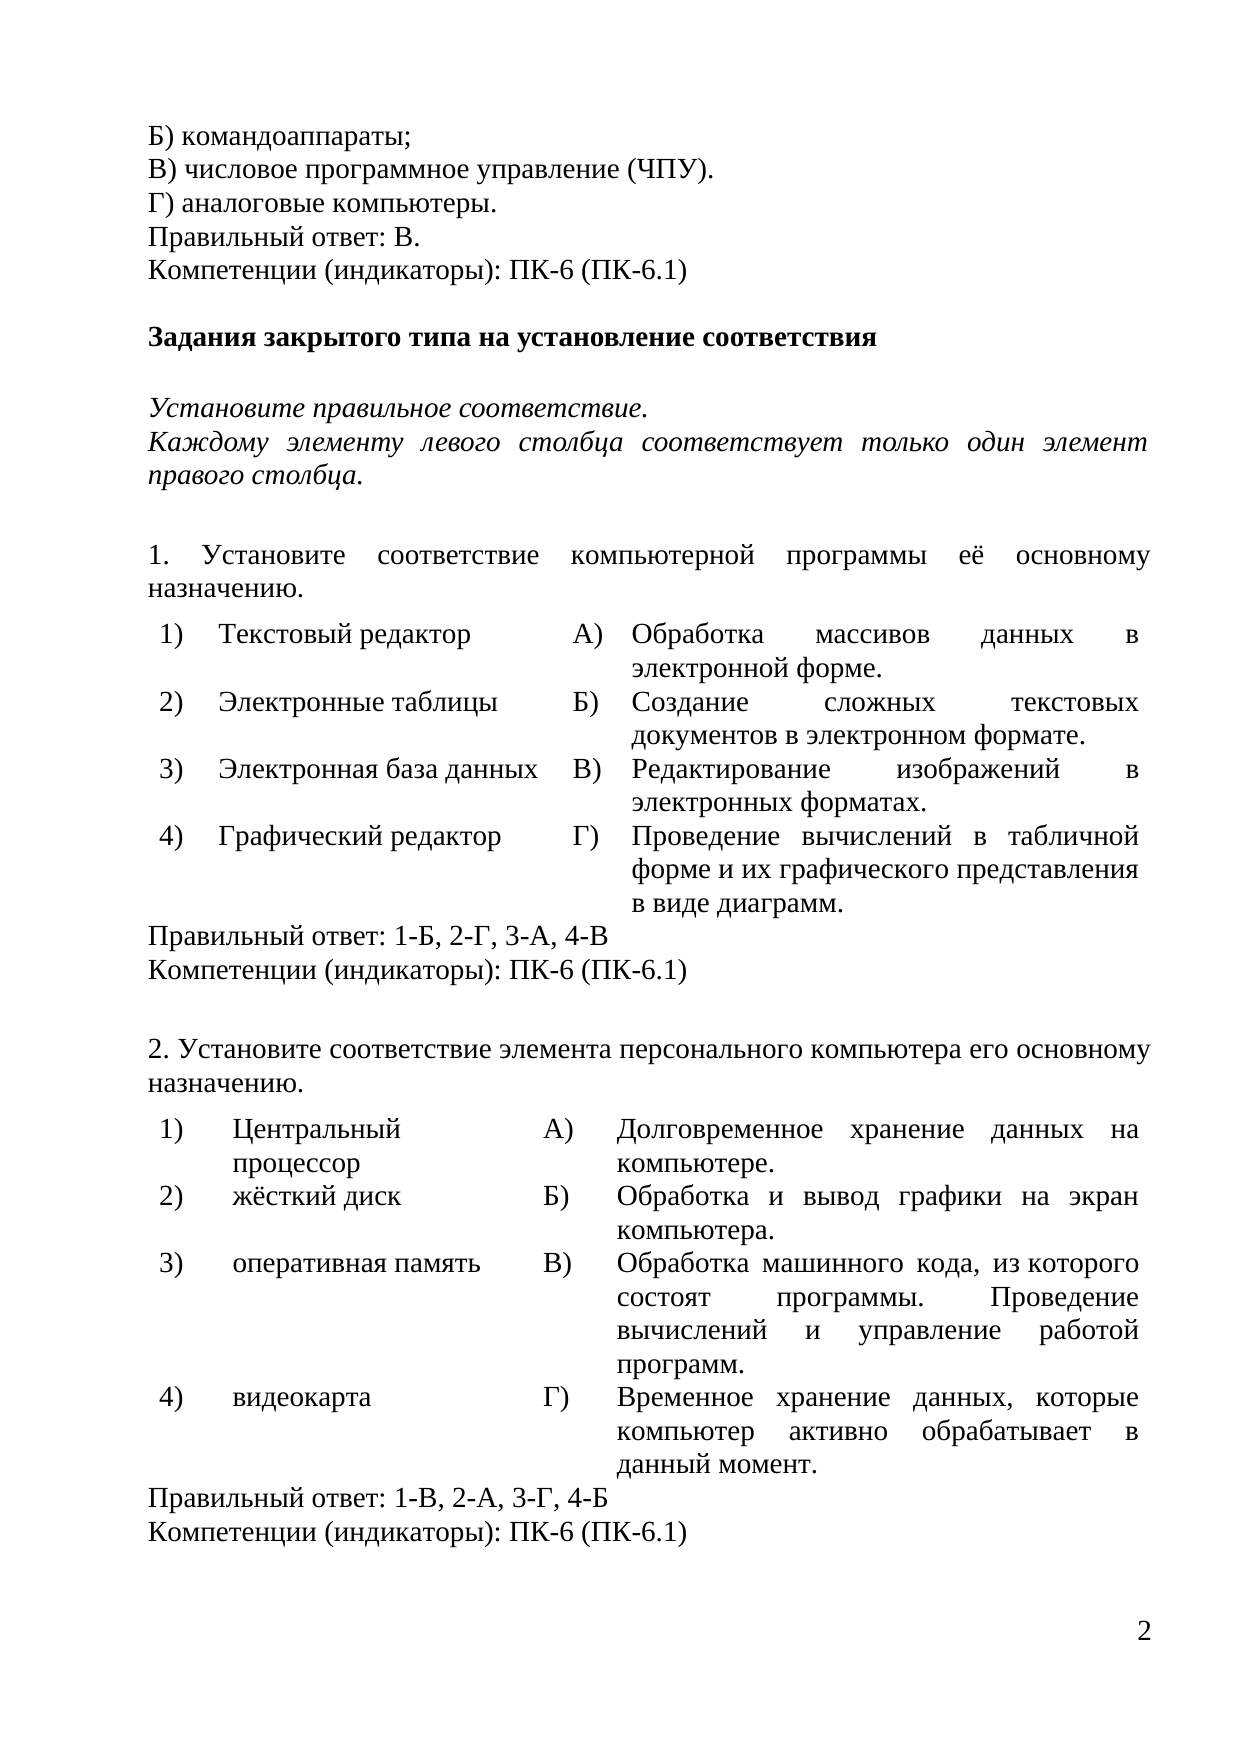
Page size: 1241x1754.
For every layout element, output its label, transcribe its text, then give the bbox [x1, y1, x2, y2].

table_header А) [561, 617, 620, 684]
table_cell Проведение вычислений в табличной форме и их графического представления в виде диаграмм. [620, 818, 1151, 918]
table_cell Редактирование изображений в электронных форматах. [620, 751, 1151, 818]
table_header Центральный процессор [221, 1111, 532, 1178]
table_cell Г) [561, 818, 620, 918]
table_header Текстовый редактор [207, 617, 561, 684]
text Компетенции (индикаторы): ПК-6 (ПК-6.1) [148, 1514, 1152, 1547]
table_header Обработка массивов данных в электронной форме. [620, 617, 1151, 684]
text Б) командоаппараты; [148, 118, 1152, 152]
table_header 1) [148, 1111, 221, 1178]
table_cell Временное хранение данных, которые компьютер активно обрабатывает в данный момент. [605, 1380, 1151, 1480]
text Правильный ответ: В. [148, 219, 1152, 252]
table_header Долговременное хранение данных на компьютере. [605, 1111, 1151, 1178]
text В) числовое программное управление (ЧПУ). [148, 152, 1152, 185]
table_cell 3) [148, 1245, 221, 1379]
table_cell 4) [148, 818, 207, 918]
table_cell Электронные таблицы [207, 684, 561, 751]
text 2. Установите соответствие элемента персонального компьютера его основному назначению. [148, 1032, 1152, 1099]
table_cell видеокарта [221, 1380, 532, 1480]
table_cell В) [532, 1245, 605, 1379]
text Установите правильное соответствие. [148, 390, 1152, 424]
table_cell 4) [148, 1380, 221, 1480]
table_cell оперативная память [221, 1245, 532, 1379]
table_cell Обработка и вывод графики на экран компьютера. [605, 1178, 1151, 1245]
table_cell В) [561, 751, 620, 818]
table_cell 3) [148, 751, 207, 818]
text Компетенции (индикаторы): ПК-6 (ПК-6.1) [148, 952, 1152, 986]
text Г) аналоговые компьютеры. [148, 185, 1152, 219]
table_cell Г) [532, 1380, 605, 1480]
table_cell Б) [532, 1178, 605, 1245]
table_cell Обработка машинного кода, из которого состоят программы. Проведение вычислений и управление работой программ. [605, 1245, 1151, 1379]
text Задания закрытого типа на установление соответствия [148, 319, 1152, 353]
table_cell 2) [148, 684, 207, 751]
table_cell Б) [561, 684, 620, 751]
table_header 1) [148, 617, 207, 684]
table_cell жёсткий диск [221, 1178, 532, 1245]
text Правильный ответ: 1-Б, 2-Г, 3-А, 4-В [148, 918, 1152, 952]
table_cell Электронная база данных [207, 751, 561, 818]
text Каждому элементу левого столбца соответствует только один элемент правого столбца. [148, 424, 1152, 491]
text Компетенции (индикаторы): ПК-6 (ПК-6.1) [148, 252, 1152, 286]
text Правильный ответ: 1-В, 2-А, 3-Г, 4-Б [148, 1480, 1152, 1514]
table_cell 2) [148, 1178, 221, 1245]
table_cell Создание сложных текстовых документов в электронном формате. [620, 684, 1151, 751]
table_cell Графический редактор [207, 818, 561, 918]
text 1. Установите соответствие компьютерной программы её основному назначению. [148, 537, 1152, 604]
table_header А) [532, 1111, 605, 1178]
